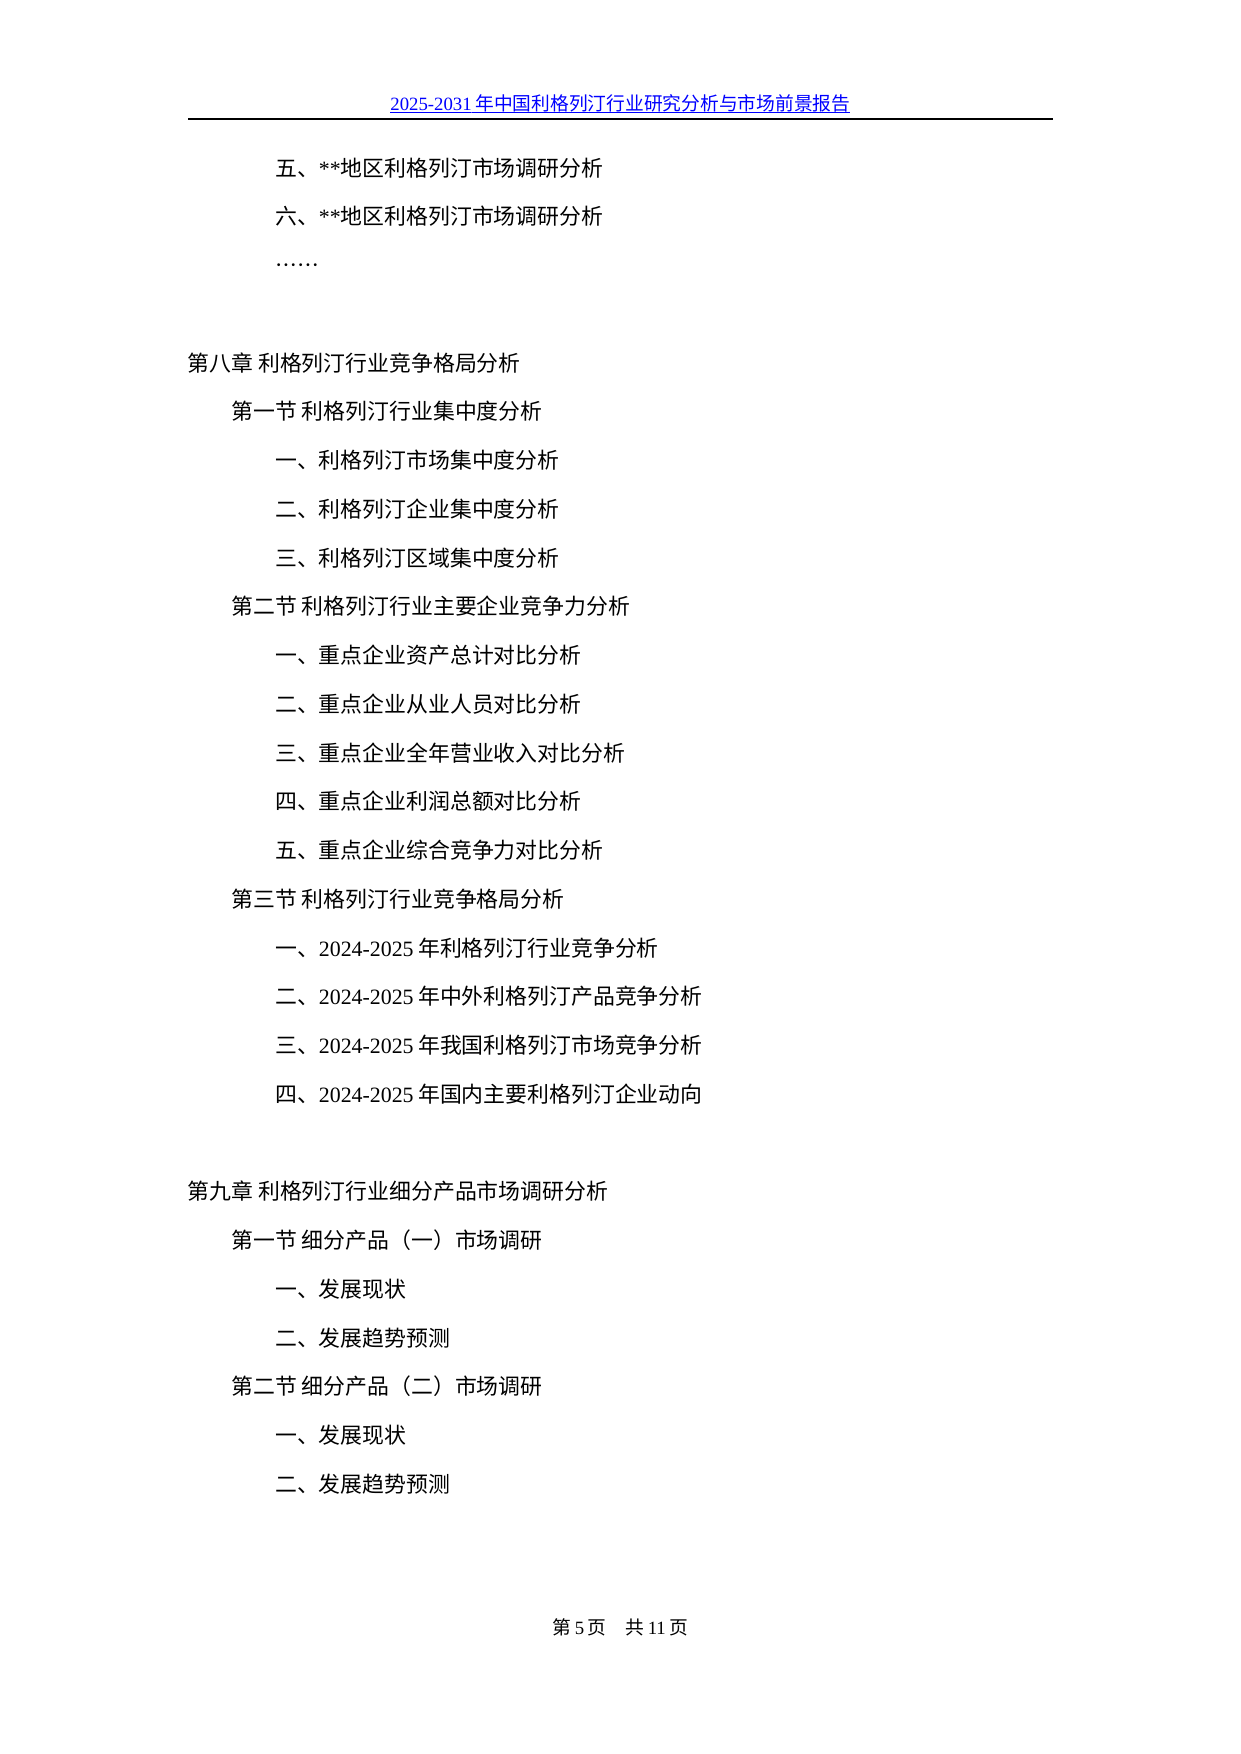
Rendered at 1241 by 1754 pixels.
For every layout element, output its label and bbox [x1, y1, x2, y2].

text [187, 150, 1053, 1499]
